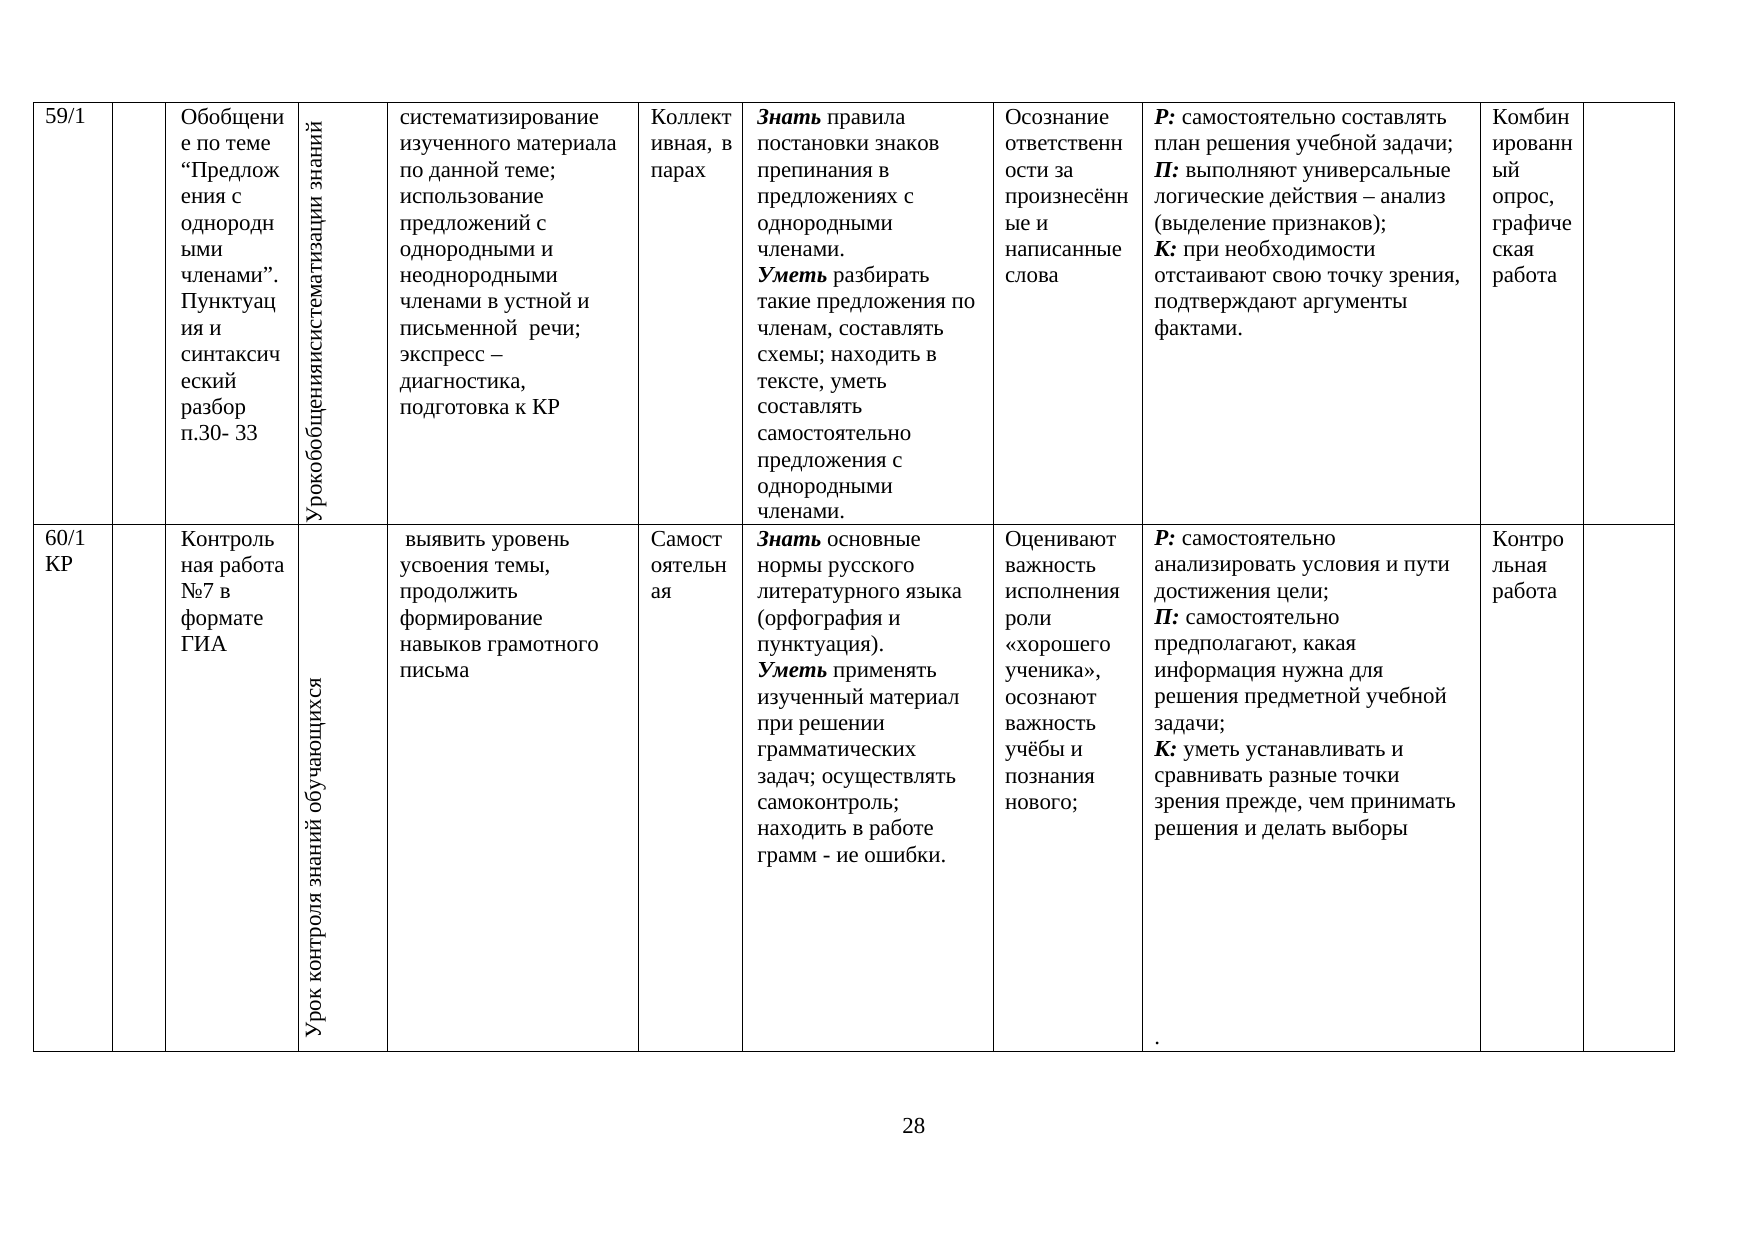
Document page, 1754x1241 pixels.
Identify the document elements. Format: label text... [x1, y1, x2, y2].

table_header [1584, 103, 1674, 523]
table_cell Р: самостоятельно анализировать условия и пути достижения цели; П: самостоятельно предполагают, какая информация нужна для решения предметной учебной задачи; К: уметь устанавливать и сравнивать разные точки зрения прежде, чем принимать решения и делать выборы . [1143, 525, 1480, 1051]
table_header Знать правила постановки знаков препинания в предложениях с однородными членами. Уметь разбирать такие предложения по членам, составлять схемы; находить в тексте, уметь составлять самостоятельно предложения с однородными членами. [743, 103, 993, 523]
table_cell [113, 525, 165, 1051]
table_header [113, 103, 165, 523]
table_header систематизирование изученного материала по данной теме; использование предложений с однородными и неоднородными членами в устной и письменной речи; экспресс – диагностика, подготовка к КР [388, 103, 638, 523]
table_header Комбин ированн ый опрос, графиче ская работа [1481, 103, 1583, 523]
table_header Обобщени е по теме “Предлож ения с однородн ыми членами”. Пунктуац ия и синтаксич еский разбор п.30- 33 [166, 103, 298, 523]
table_header 59/1 [34, 103, 112, 523]
table_cell Знать основные нормы русского литературного языка (орфография и пунктуация). Уметь применять изученный материал при решении грамматических задач; осуществлять самоконтроль; находить в работе грамм - ие ошибки. [743, 525, 993, 1051]
table_cell Контроль ная работа №7 в формате ГИА [166, 525, 298, 1051]
table_cell Оценивают важность исполнения роли «хорошего ученика», осознают важность учёбы и познания нового; [994, 525, 1142, 1051]
table_header Осознание ответственн ости за произнесённ ые и написанные слова [994, 103, 1142, 523]
table_cell Контро льная работа [1481, 525, 1583, 1051]
table_header Урок обобщения и систематизации знаний [299, 103, 387, 523]
table_cell Самост оятельн ая [639, 525, 742, 1051]
table_cell Урок контроля знаний обучающихся [299, 525, 387, 1051]
table_header Коллект ивная, в парах [639, 103, 742, 523]
table_cell [1584, 525, 1674, 1051]
table_header Р: самостоятельно составлять план решения учебной задачи; П: выполняют универсальные логические действия – анализ (выделение признаков); К: при необходимости отстаивают свою точку зрения, подтверждают аргументы фактами. [1143, 103, 1480, 523]
table_cell выявить уровень усвоения темы, продолжить формирование навыков грамотного письма [388, 525, 638, 1051]
table_cell 60/1 КР [34, 525, 112, 1051]
